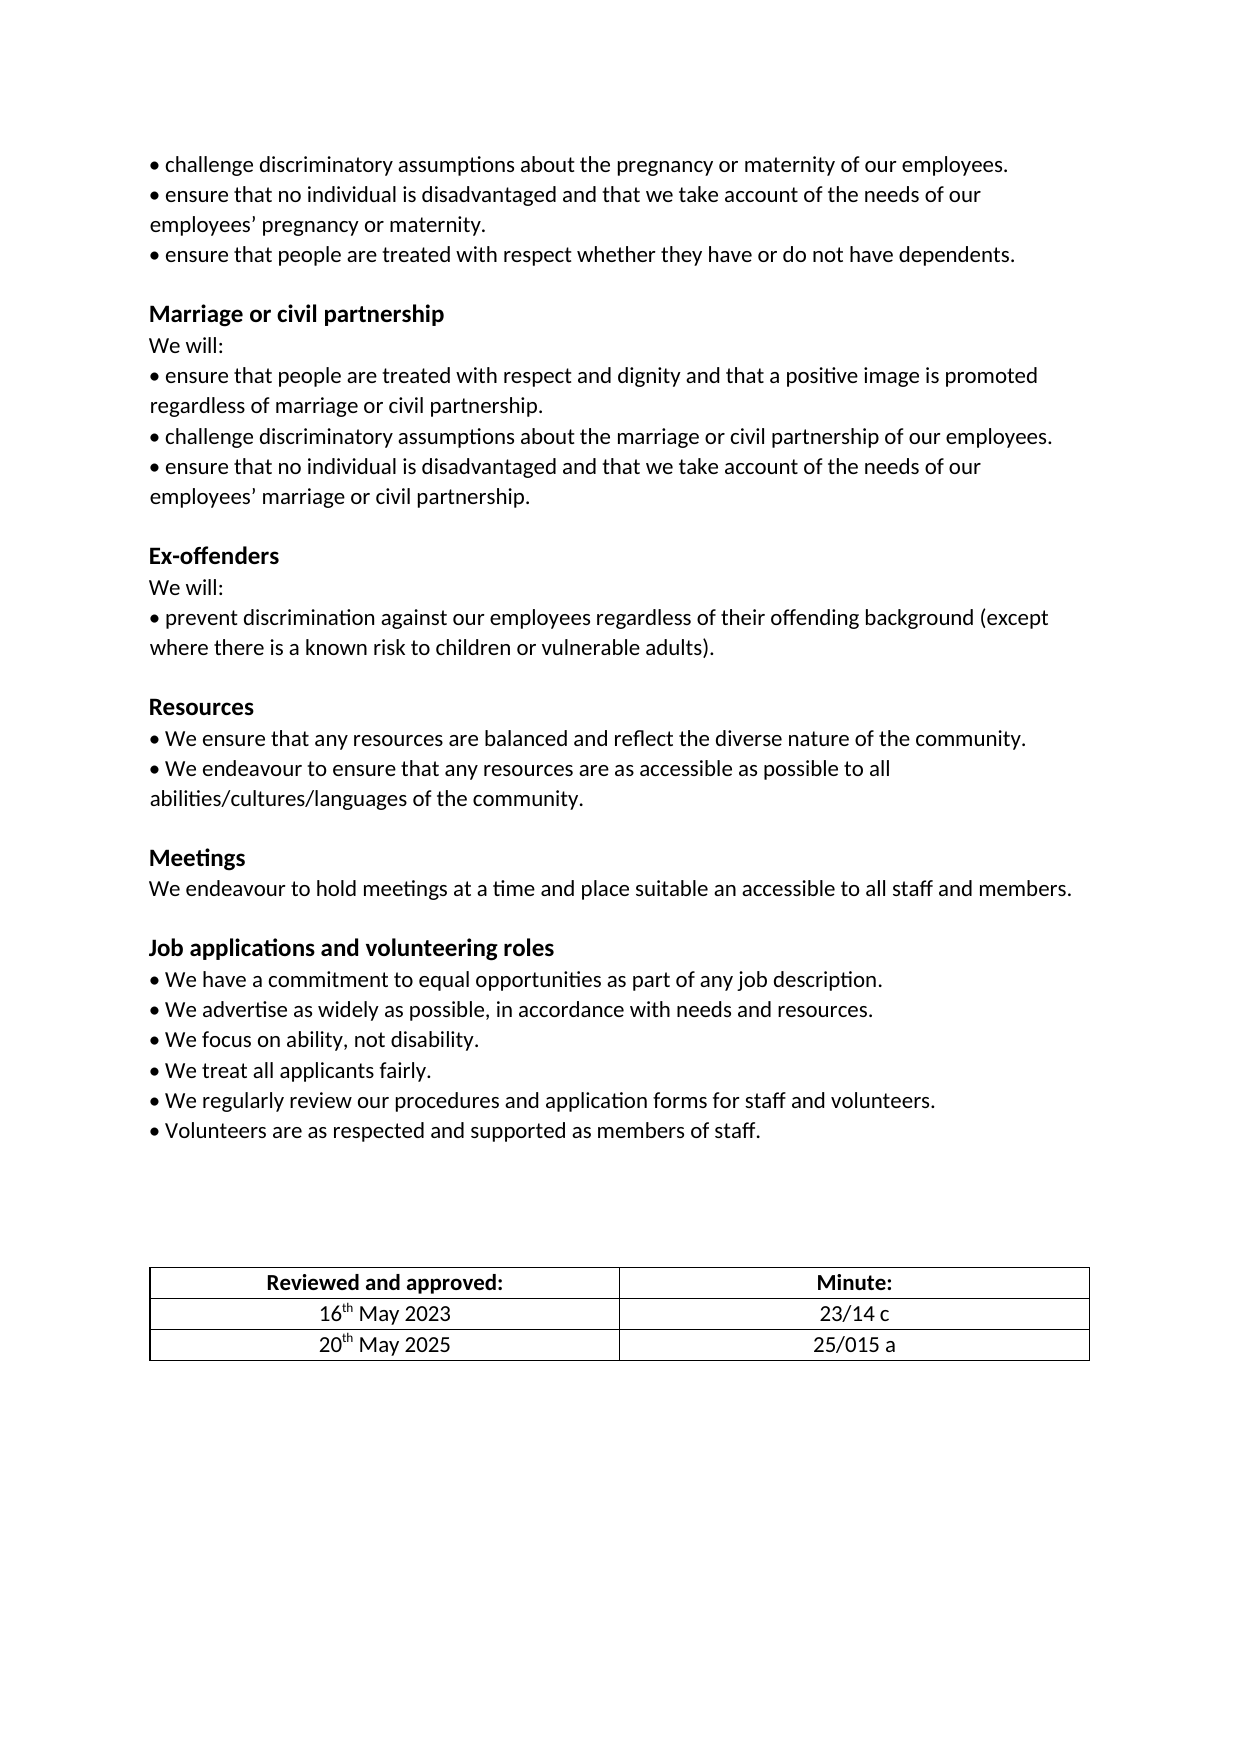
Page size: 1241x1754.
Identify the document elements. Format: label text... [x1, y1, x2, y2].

table_cell 23/14 c [620, 1299, 1089, 1329]
table_cell 20th May 2025 [151, 1330, 619, 1360]
text • We advertise as widely as possible, in accordance with needs and resources. [148, 995, 1090, 1023]
text • We ensure that any resources are balanced and reflect the diverse nature of the community. [148, 724, 1090, 752]
text Ex-offenders [148, 540, 1090, 570]
text • ensure that no individual is disadvantaged and that we take account of the needs of our employees’ marriage or civil partnership. [148, 452, 1090, 510]
table_header Reviewed and approved: [151, 1268, 619, 1298]
text • We have a commitment to equal opportunities as part of any job description. [148, 965, 1090, 993]
table_cell 25/015 a [620, 1330, 1089, 1360]
text • challenge discriminatory assumptions about the marriage or civil partnership of our employees. [148, 422, 1090, 450]
text • challenge discriminatory assumptions about the pregnancy or maternity of our employees. [148, 150, 1090, 178]
text Meetings [148, 842, 1090, 872]
text • We treat all applicants fairly. [148, 1056, 1090, 1084]
text • We focus on ability, not disability. [148, 1026, 1090, 1053]
table_cell 16th May 2023 [151, 1299, 619, 1329]
text Job applications and volunteering roles [148, 932, 1090, 963]
table_header Minute: [620, 1268, 1089, 1298]
text We will: [148, 573, 1090, 601]
text • We regularly review our procedures and application forms for staff and volunteers. [148, 1086, 1090, 1114]
text • ensure that no individual is disadvantaged and that we take account of the needs of our employees’ pregnancy or maternity. [148, 180, 1090, 238]
text Marriage or civil partnership [148, 298, 1090, 329]
text • ensure that people are treated with respect and dignity and that a positive image is promoted regardless of marriage or civil partnership. [148, 361, 1090, 419]
text • ensure that people are treated with respect whether they have or do not have dependents. [148, 241, 1090, 269]
text • Volunteers are as respected and supported as members of staff. [148, 1116, 1090, 1144]
text • We endeavour to ensure that any resources are as accessible as possible to all abilities/cultures/languages of the community. [148, 754, 1090, 812]
text We will: [148, 331, 1090, 359]
text Resources [148, 691, 1090, 721]
text • prevent discrimination against our employees regardless of their offending background (except where there is a known risk to children or vulnerable adults). [148, 603, 1090, 661]
text We endeavour to hold meetings at a time and place suitable an accessible to all staff and members. [148, 874, 1090, 903]
